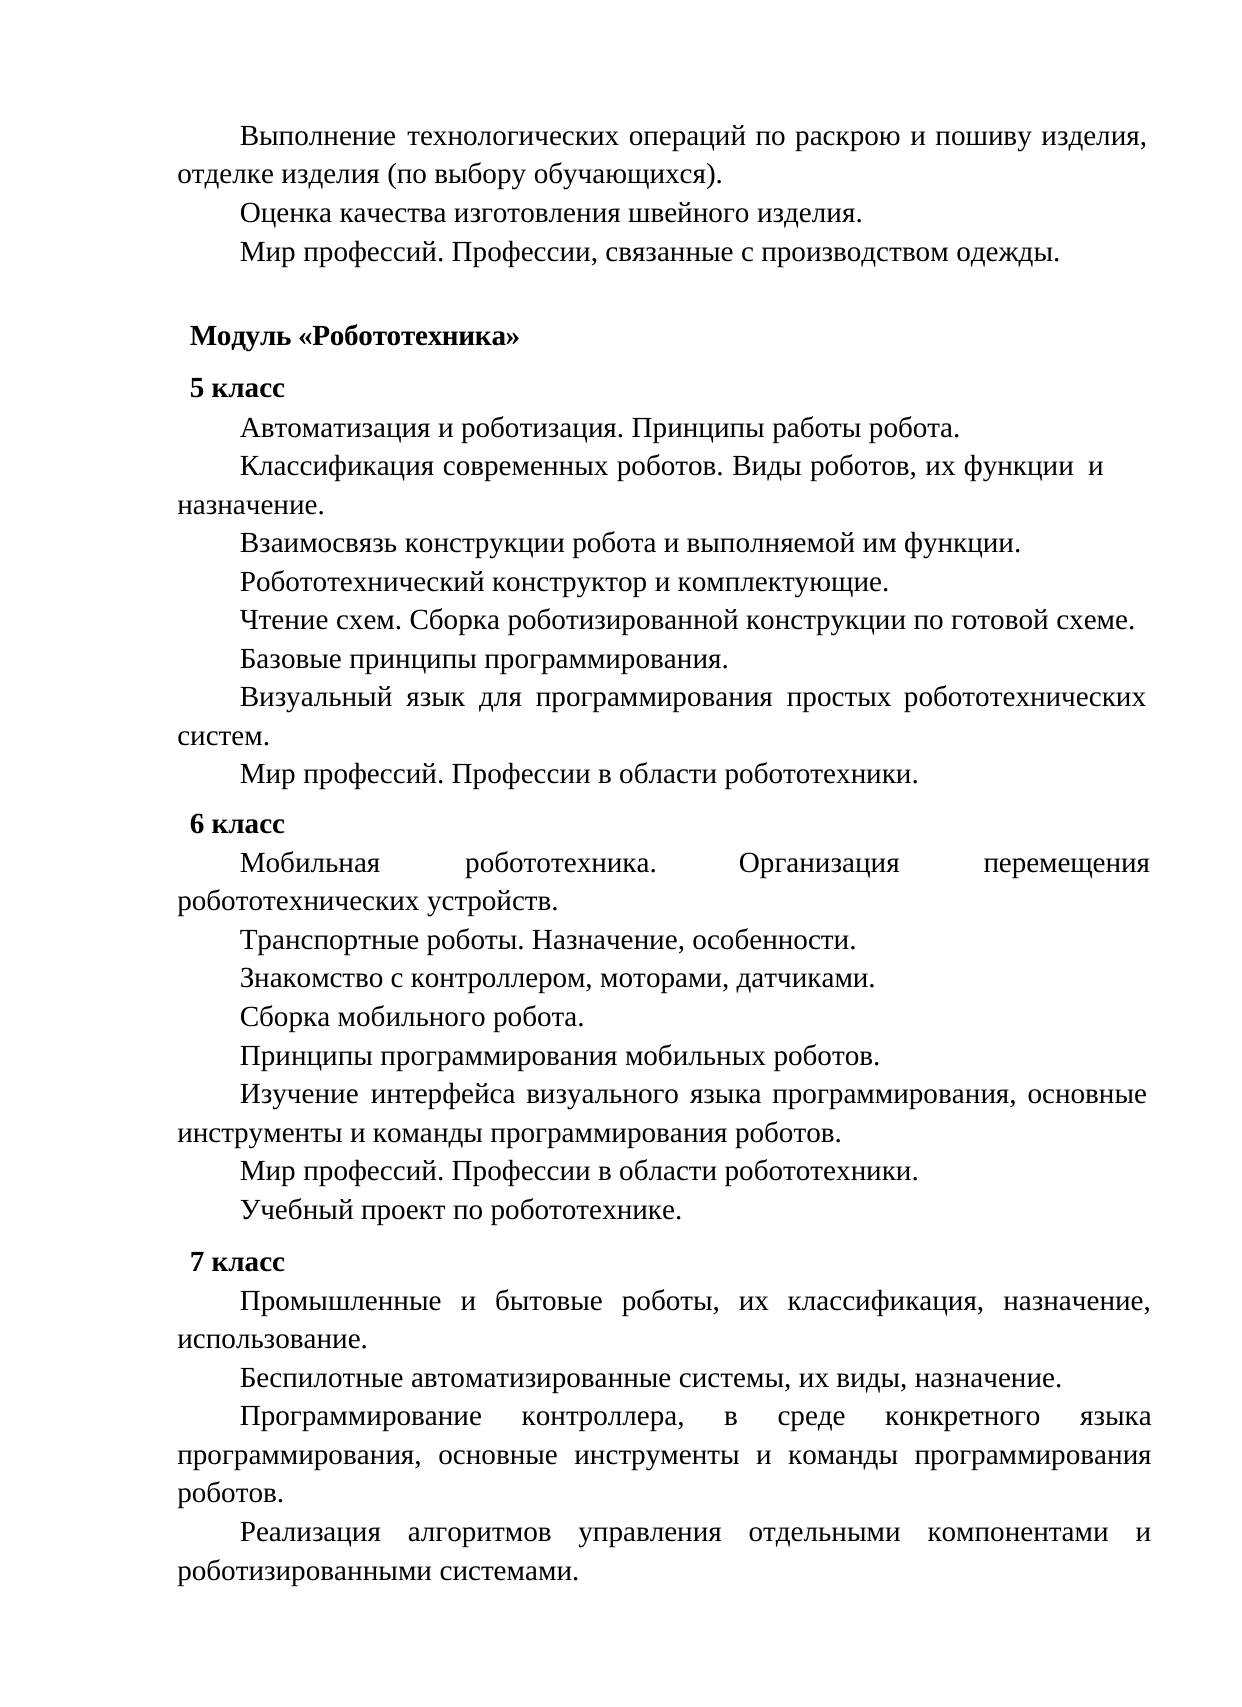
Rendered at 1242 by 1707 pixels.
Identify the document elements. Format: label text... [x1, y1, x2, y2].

subtitle класс [189, 1244, 1179, 1278]
text Выполнение технологических операций по раскрою и пошиву изделия, отделке изделия (по выбору обучающихся). [177, 118, 1179, 190]
text Мир профессий. Профессии, связанные с производством одежды. [239, 234, 1179, 267]
text Транспортные роботы. Назначение, особенности. Знакомство с контроллером, моторами, датчиками. Сборка мобильного робота. [239, 922, 887, 1033]
text Беспилотные автоматизированные системы, их виды, назначение. [239, 1360, 1179, 1393]
subtitle класс [189, 806, 1179, 840]
text Мир профессий. Профессии в области робототехники. Учебный проект по робототехнике. [239, 1153, 996, 1225]
text Взаимосвязь конструкции робота и выполняемой им функции. Робототехнический конструктор и комплектующие. [239, 525, 1179, 597]
text Чтение схем. Сборка роботизированной конструкции по готовой схеме. Базовые принципы программирования. [239, 602, 1179, 674]
text Изучение интерфейса визуального языка программирования, основные инструменты и команды программирования роботов. [177, 1076, 1179, 1148]
text Оценка качества изготовления швейного изделия. [239, 195, 1179, 229]
text Мир профессий. Профессии в области робототехники. [239, 757, 1179, 790]
text Мобильная робототехника. Организация перемещения робототехнических устройств. [177, 845, 1151, 917]
text Принципы программирования мобильных роботов. [239, 1038, 1179, 1071]
subtitle Модуль «Робототехника» 5 класс [189, 300, 522, 404]
text Промышленные и бытовые роботы, их классификация, назначение, использование. [177, 1283, 1151, 1355]
text Автоматизация и роботизация. Принципы работы робота. [239, 410, 1179, 443]
text Классификация современных роботов. Виды роботов, их функции и назначение. [177, 448, 1179, 520]
text Реализация алгоритмов управления отдельными компонентами и роботизированными системами. [177, 1514, 1151, 1586]
text Программирование контроллера, в среде конкретного языка программирования, основные инструменты и команды программирования роботов. [177, 1398, 1152, 1509]
text Визуальный язык для программирования простых робототехнических систем. [177, 679, 1179, 752]
